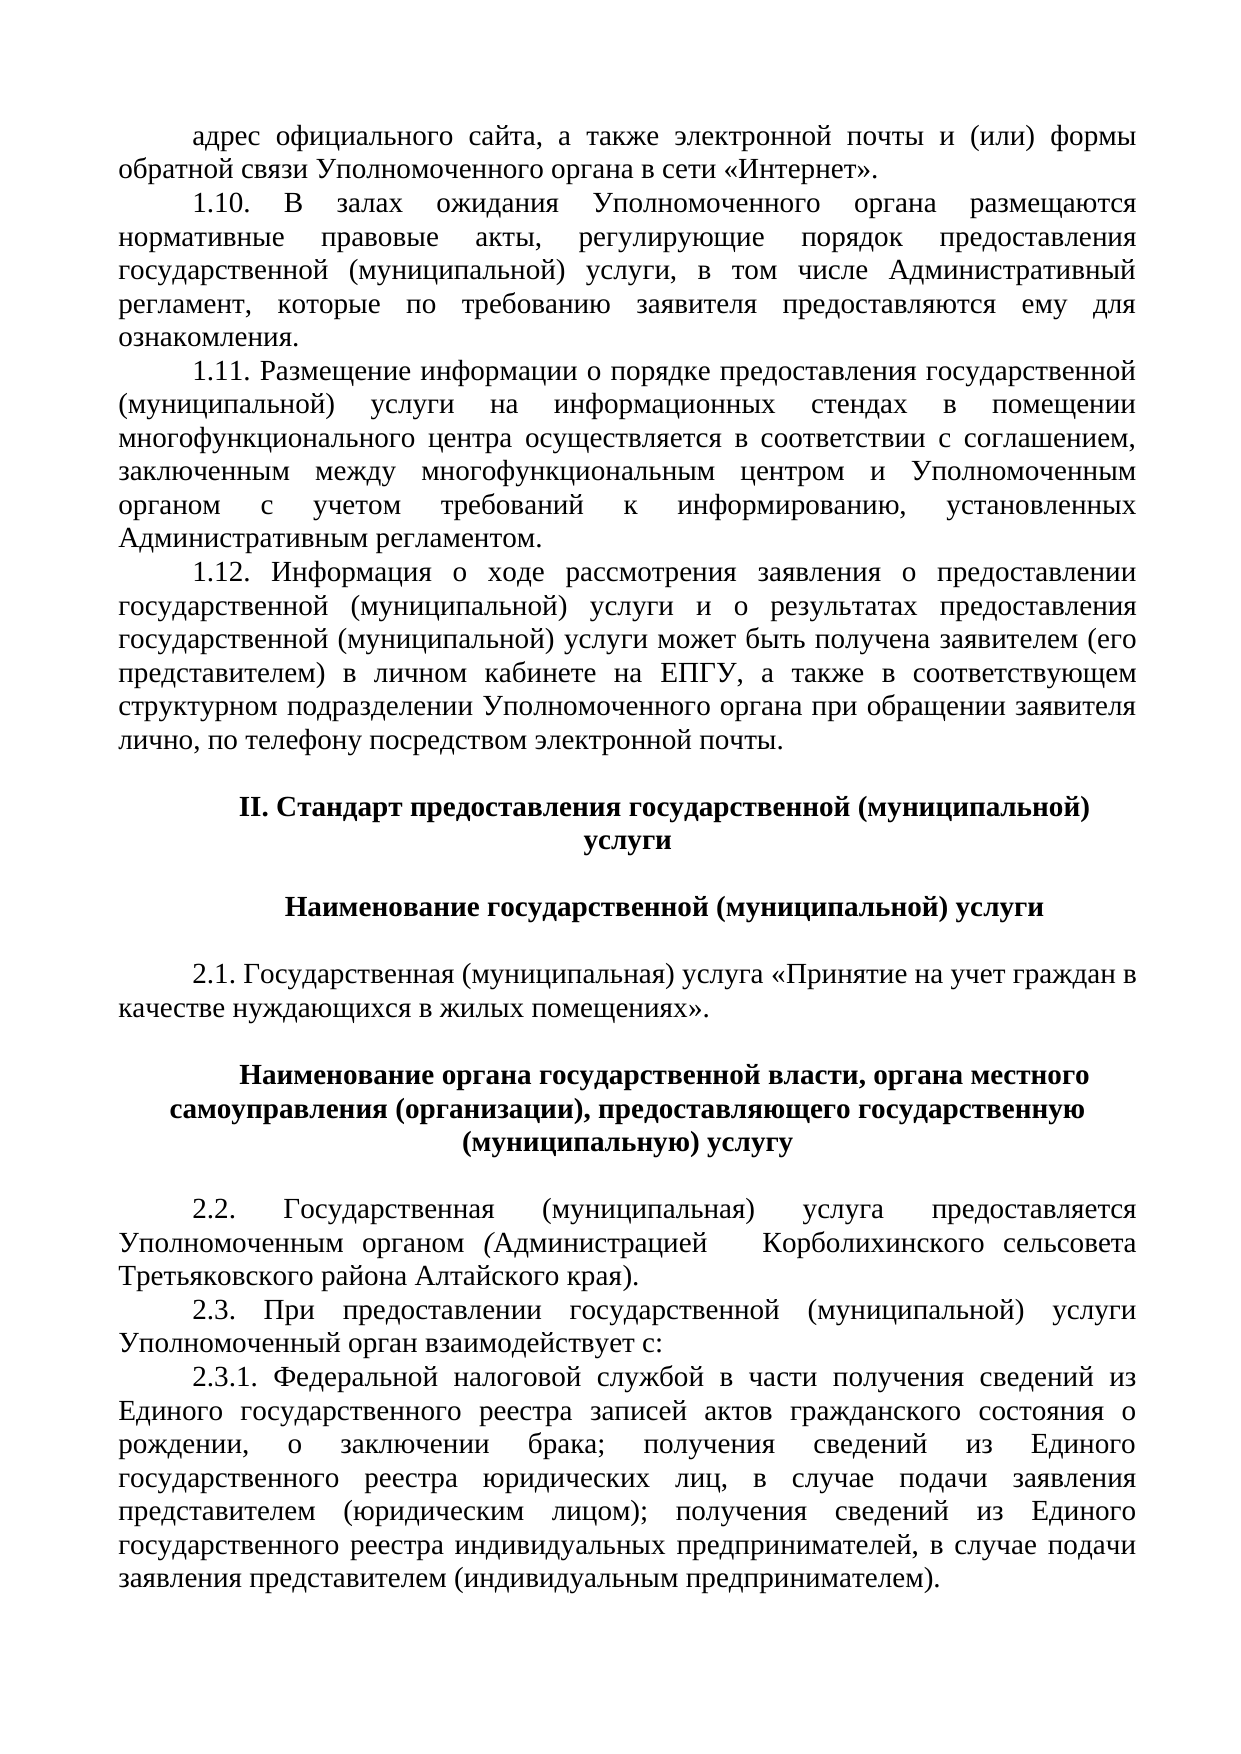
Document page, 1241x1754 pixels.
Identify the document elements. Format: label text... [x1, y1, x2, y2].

text 2.3. При предоставлении государственной (муниципальной) услуги Уполномоченный орган взаимодействует с: [118, 1292, 1137, 1359]
text 2.3.1. Федеральной налоговой службой в части получения сведений из Единого государственного реестра записей актов гражданского состояния о рождении, о заключении брака; получения сведений из Единого государственного реестра юридических лиц, в случае подачи заявления представителем (юридическим лицом); получения сведений из Единого государственного реестра индивидуальных предпринимателей, в случае подачи заявления представителем (индивидуальным предпринимателем). [118, 1359, 1137, 1594]
text Наименование государственной (муниципальной) услуги [118, 889, 1137, 923]
text 2.2. Государственная (муниципальная) услуга предоставляется Уполномоченным органом (Администрацией Корболихинского сельсовета Третьяковского района Алтайского края). [118, 1191, 1137, 1292]
text II. Стандарт предоставления государственной (муниципальной) услуги [118, 789, 1137, 856]
text 2.1. Государственная (муниципальная) услуга «Принятие на учет граждан в качестве нуждающихся в жилых помещениях». [118, 957, 1137, 1024]
text 1.10. В залах ожидания Уполномоченного органа размещаются нормативные правовые акты, регулирующие порядок предоставления государственной (муниципальной) услуги, в том числе Административный регламент, которые по требованию заявителя предоставляются ему для ознакомления. [118, 185, 1137, 353]
text 1.11. Размещение информации о порядке предоставления государственной (муниципальной) услуги на информационных стендах в помещении многофункционального центра осуществляется в соответствии с соглашением, заключенным между многофункциональным центром и Уполномоченным органом с учетом требований к информированию, установленных Административным регламентом. [118, 353, 1137, 554]
text адрес официального сайта, а также электронной почты и (или) формы обратной связи Уполномоченного органа в сети «Интернет». [118, 118, 1137, 185]
text 1.12. Информация о ходе рассмотрения заявления о предоставлении государственной (муниципальной) услуги и о результатах предоставления государственной (муниципальной) услуги может быть получена заявителем (его представителем) в личном кабинете на ЕПГУ, а также в соответствующем структурном подразделении Уполномоченного органа при обращении заявителя лично, по телефону посредством электронной почты. [118, 554, 1137, 755]
text Наименование органа государственной власти, органа местного самоуправления (организации), предоставляющего государственную (муниципальную) услугу [118, 1057, 1137, 1158]
